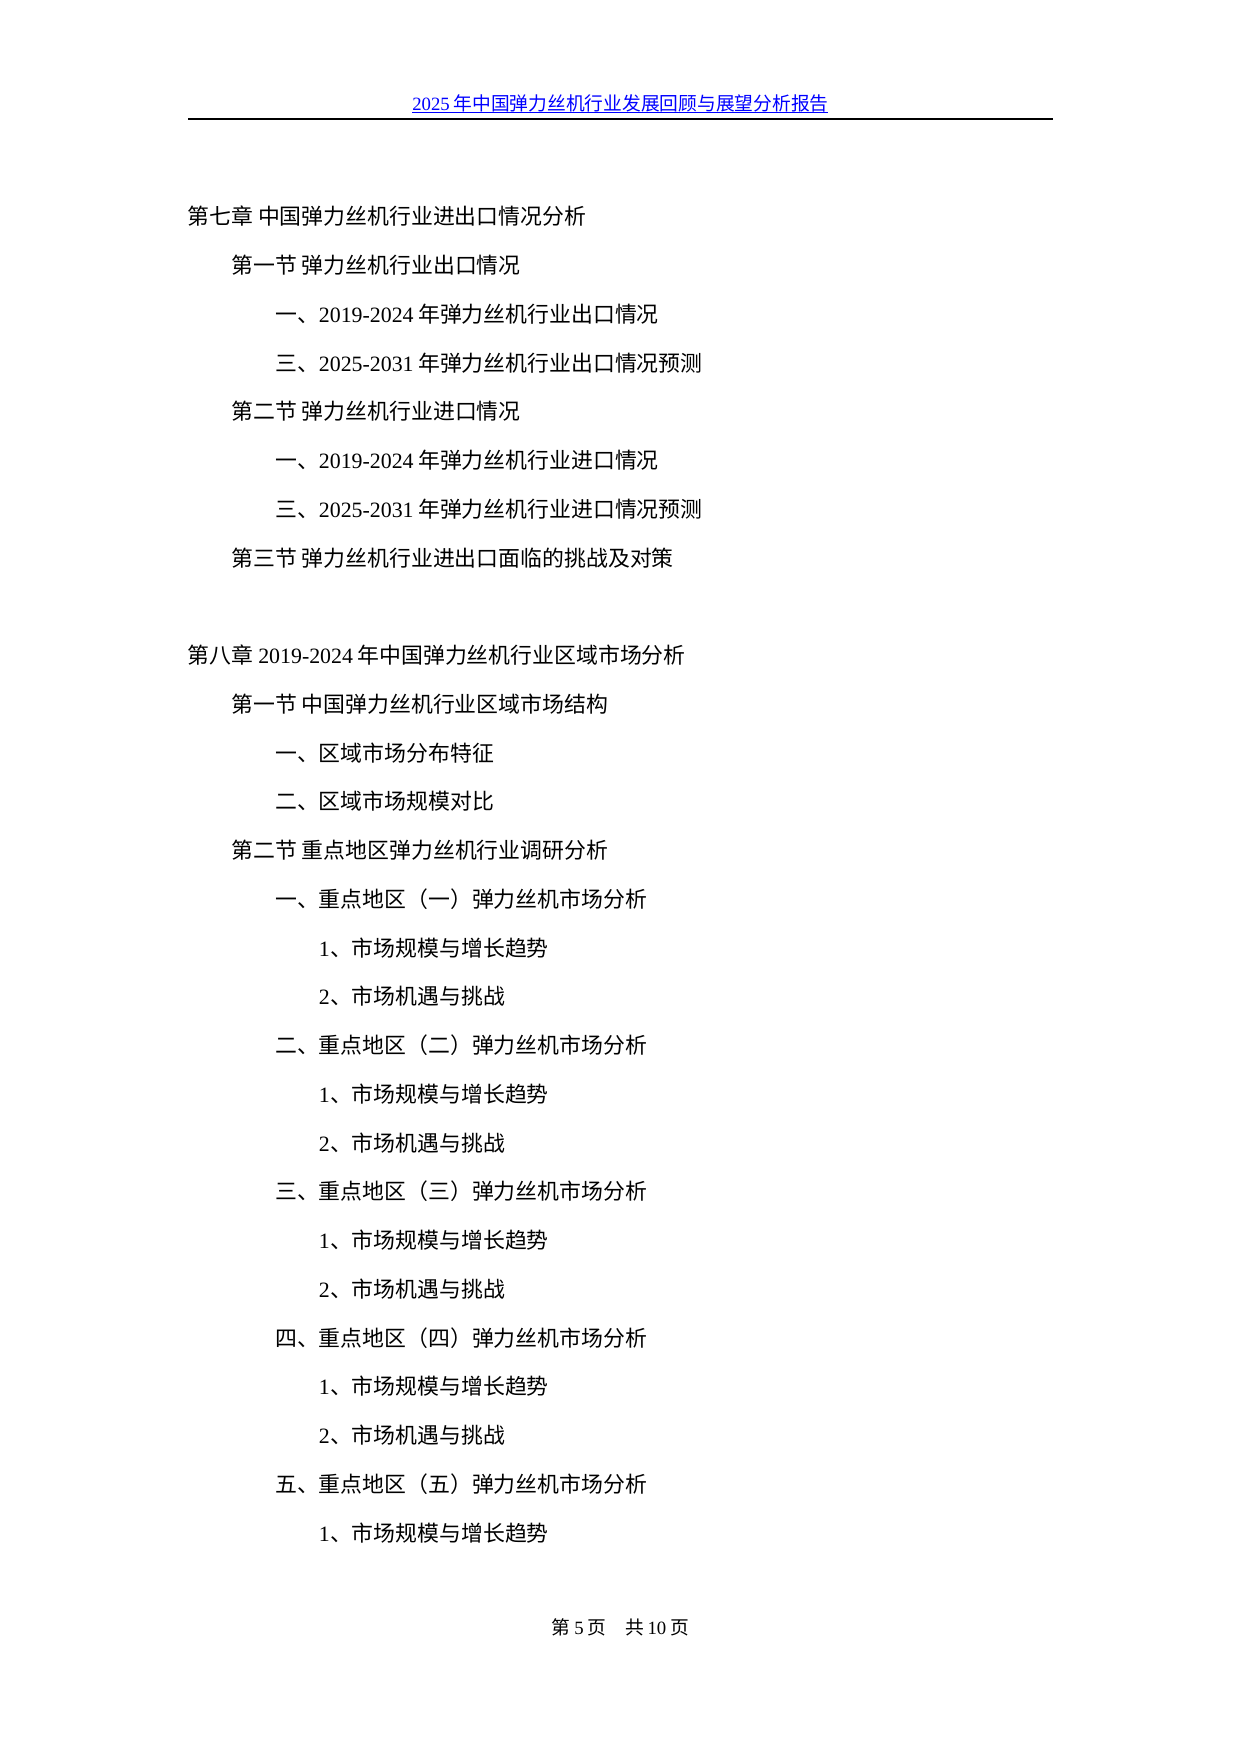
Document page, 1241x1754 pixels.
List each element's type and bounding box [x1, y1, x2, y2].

text [187, 150, 1053, 1548]
